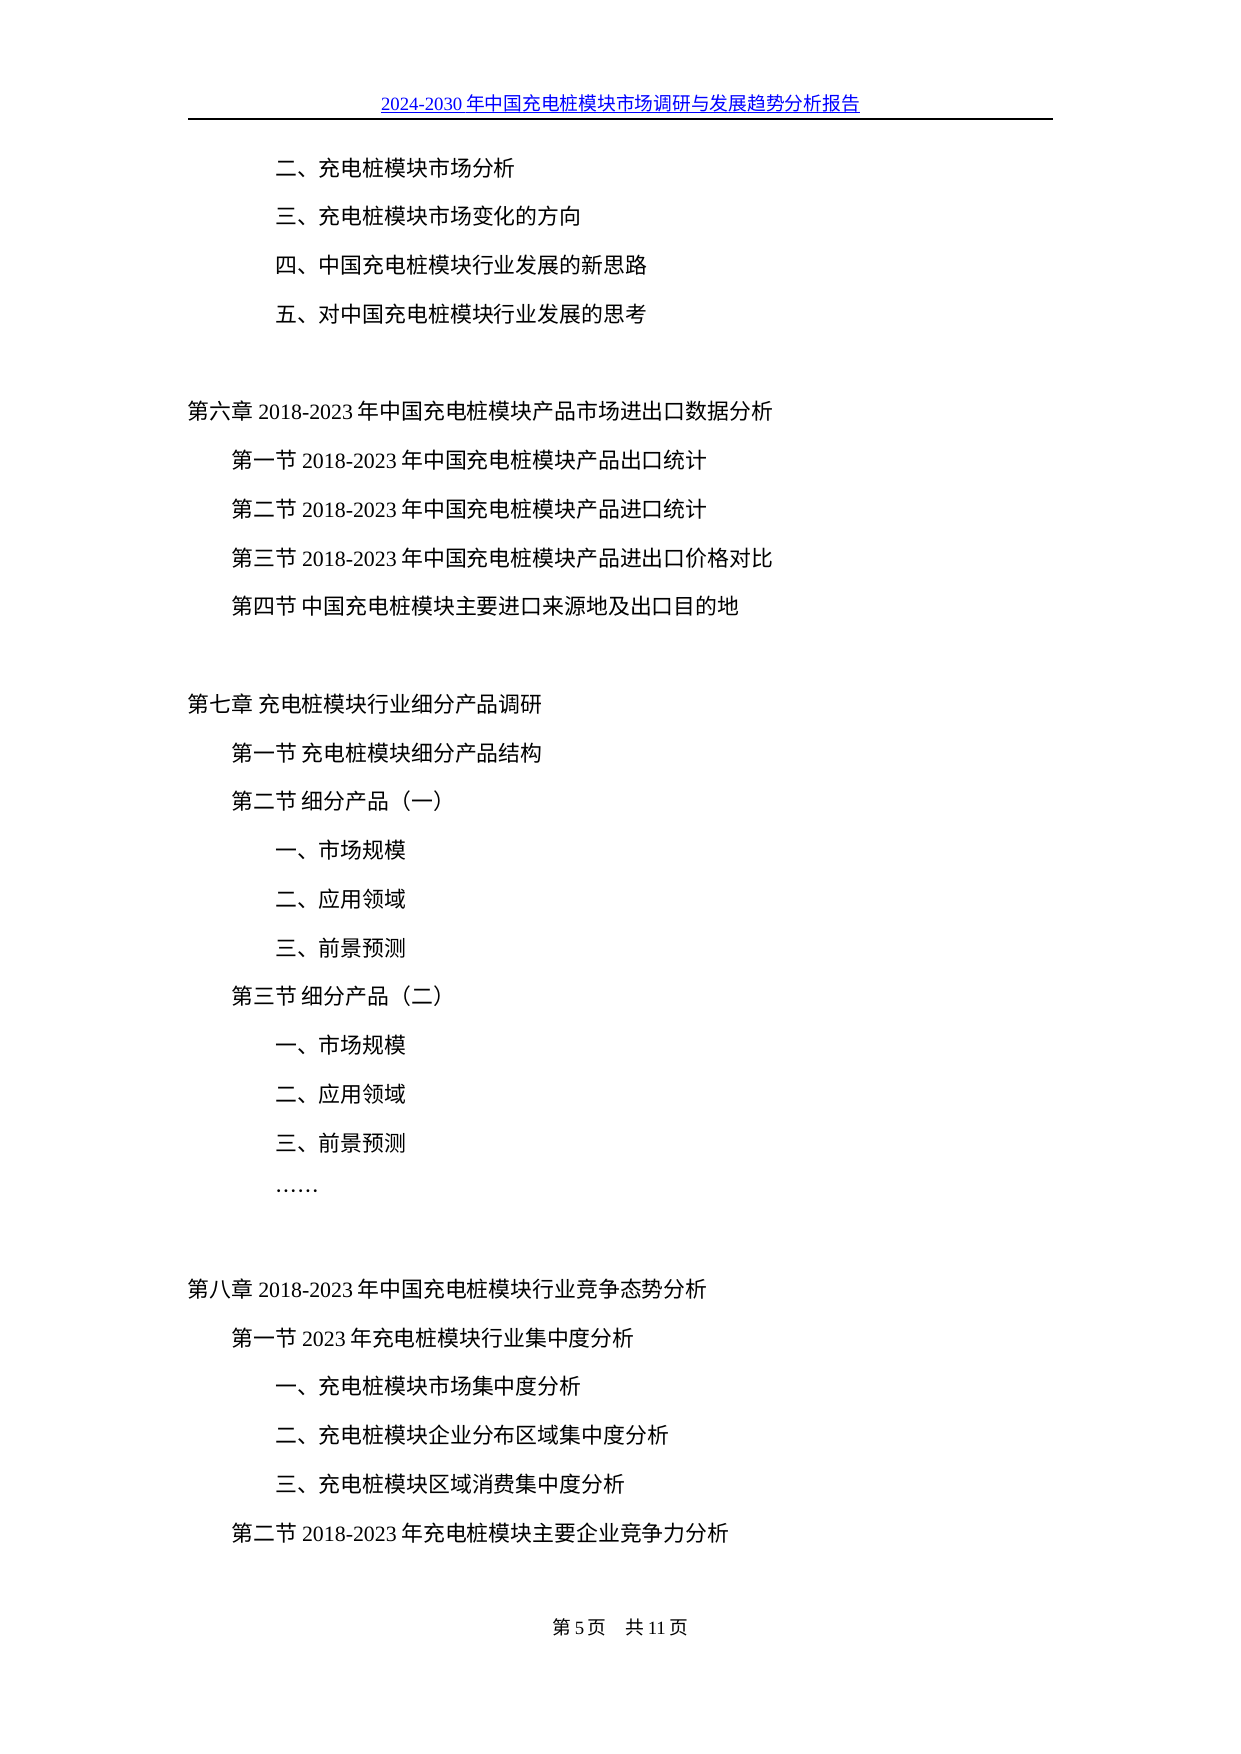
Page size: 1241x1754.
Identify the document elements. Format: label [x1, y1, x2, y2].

text [187, 150, 1053, 1548]
